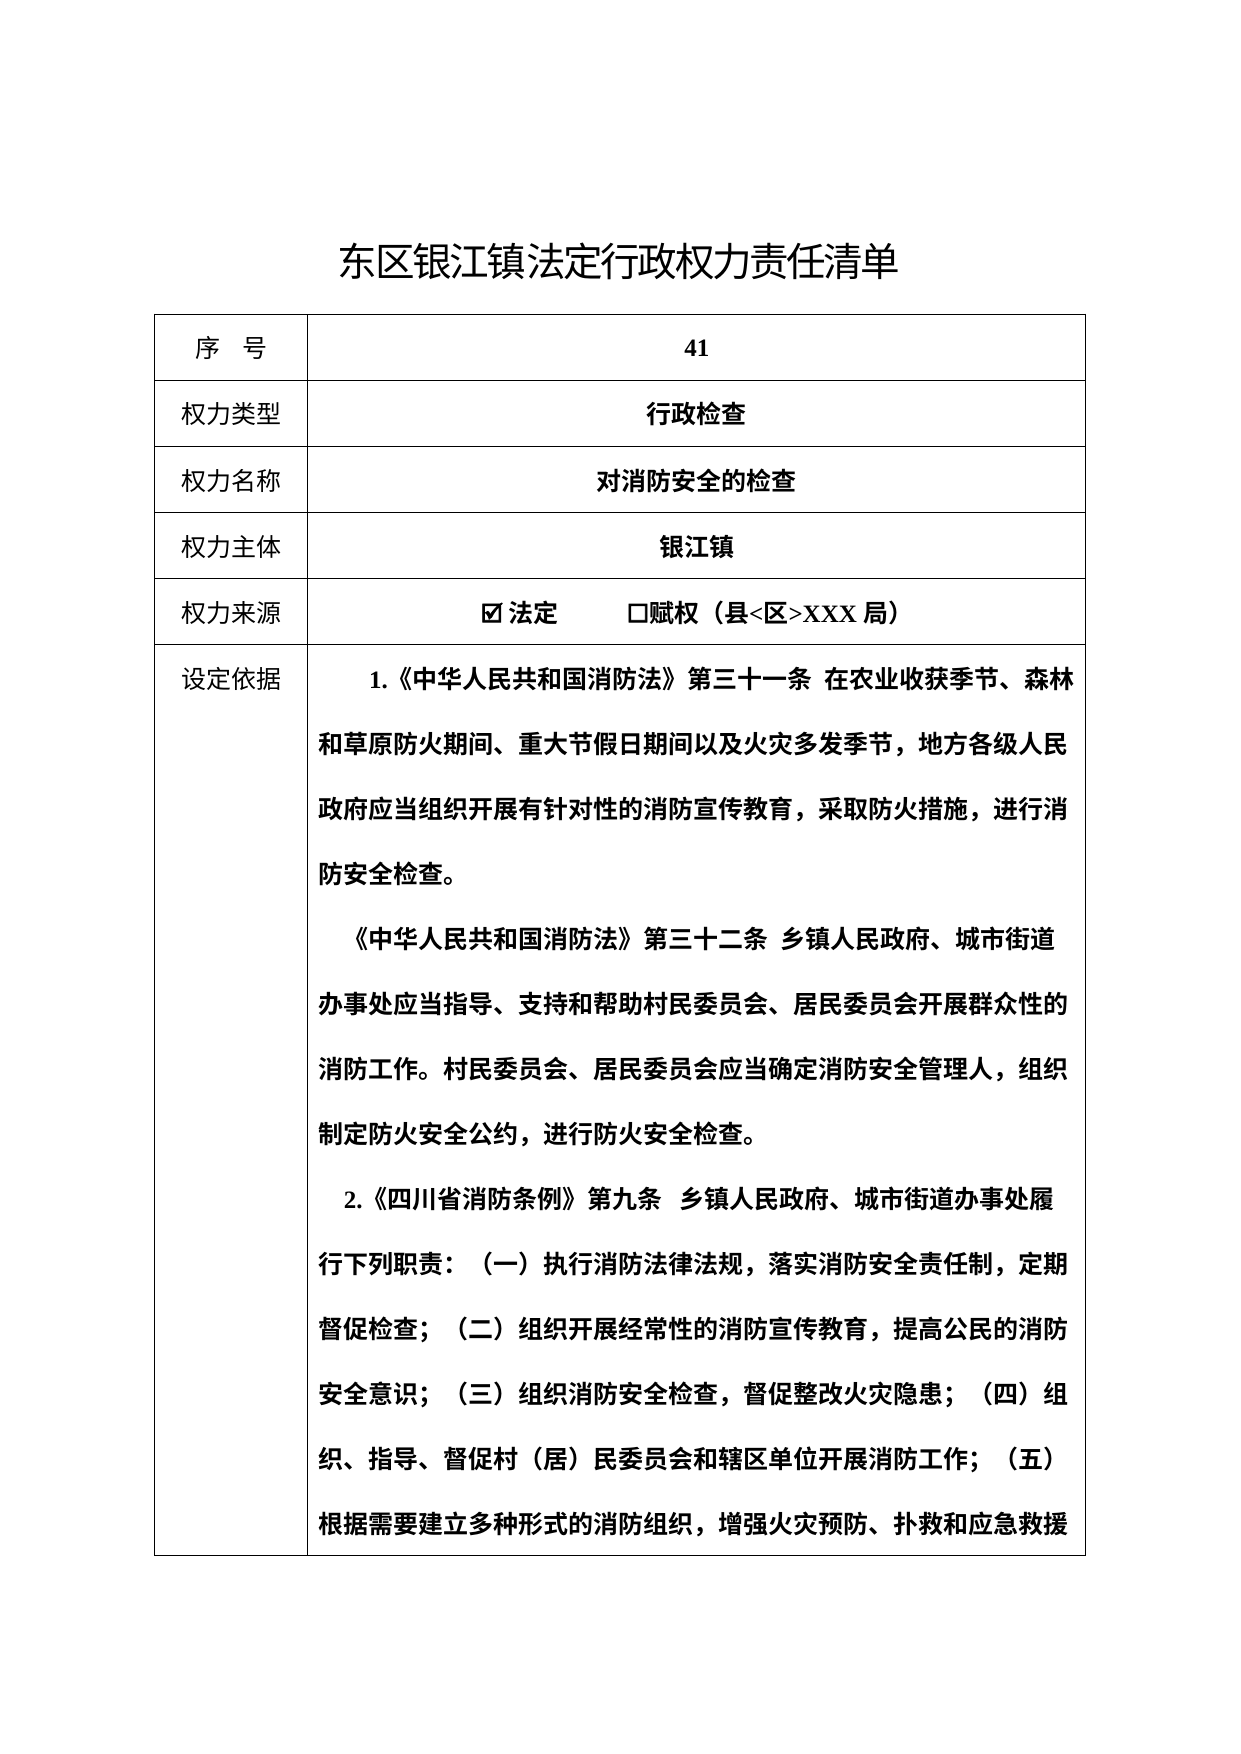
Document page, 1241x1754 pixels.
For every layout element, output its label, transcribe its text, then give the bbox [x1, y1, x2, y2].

table_cell 设定依据 [155, 645, 307, 1555]
table_cell 银江镇 [308, 513, 1085, 578]
table_cell 权力名称 [155, 447, 307, 512]
table_cell 权力来源 [155, 579, 307, 644]
table_cell 权力类型 [155, 381, 307, 446]
table_cell 行政检查 [308, 381, 1085, 446]
table_cell 法定 赋权（县<区>XXX 局） [308, 579, 1085, 644]
table_cell 对消防安全的检查 [308, 447, 1085, 512]
text 东区银江镇法定行政权力责任清单 [187, 227, 1053, 292]
table_header 序 号 [155, 315, 307, 379]
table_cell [308, 645, 1085, 1555]
table_header 41 [308, 315, 1085, 379]
table_cell 权力主体 [155, 513, 307, 578]
